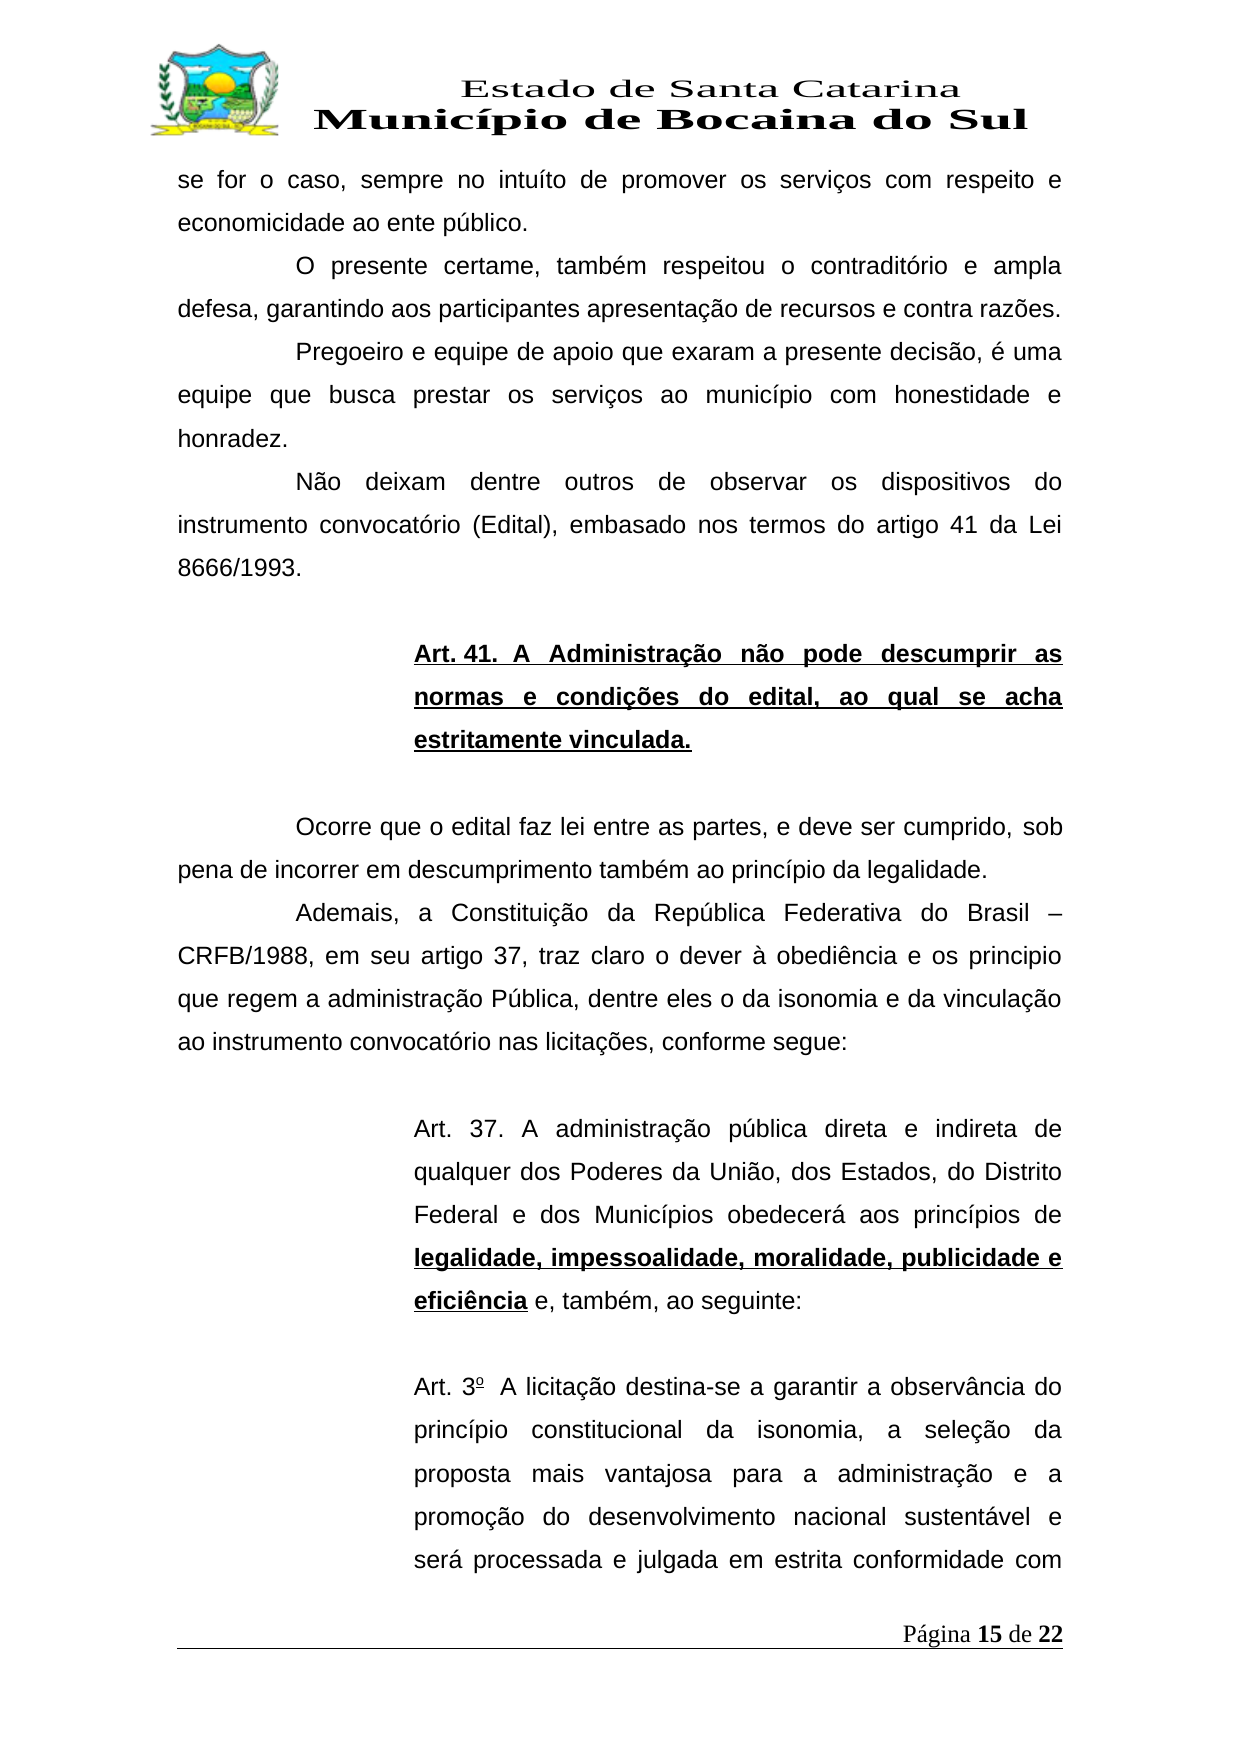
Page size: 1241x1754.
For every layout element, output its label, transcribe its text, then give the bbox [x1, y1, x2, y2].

text Ocorre que o edital faz lei entre as partes, e deve ser cumprido, sob pena de incorrer em descumprimento também ao princípio da legalidade. [177, 812, 1063, 883]
text Art. 37. A administração pública direta e indireta de qualquer dos Poderes da União, dos Estados, do Distrito Federal e dos Municípios obedecerá aos princípios de legalidade, impessoalidade, moralidade, publicidade e eficiência e, também, ao seguinte: [413, 1269, 1063, 1315]
text Pregoeiro e equipe de apoio que exaram a presente decisão, é uma equipe que busca prestar os serviços ao município com honestidade e honradez. [177, 337, 1063, 452]
text Ademais, a Constituição da República Federativa do Brasil – CRFB/1988, em seu artigo 37, traz claro o dever à obediência e os principio que regem a administração Pública, dentre eles o da isonomia e da vinculação ao instrumento convocatório nas licitações, conforme segue: [177, 898, 1063, 1056]
text Art. 41. A Administração não pode descumprir as normas e condições do edital, ao qual se acha estritamente vinculada. [413, 665, 1063, 707]
text Art. 37. A administração pública direta e indireta de qualquer dos Poderes da União, dos Estados, do Distrito Federal e dos Municípios obedecerá aos princípios de legalidade, impessoalidade, moralidade, publicidade e eficiência e, também, ao seguinte: [413, 1137, 1063, 1268]
text Art. 41. A Administração não pode descumprir as normas e condições do edital, ao qual se acha estritamente vinculada. [413, 708, 1063, 754]
text O presente certame, também respeitou o contraditório e ampla defesa, garantindo aos participantes apresentação de recursos e contra razões. [177, 251, 1063, 323]
picture [150, 35, 279, 142]
text Não deixam dentre outros de observar os dispositivos do instrumento convocatório (Edital), embasado nos termos do artigo 41 da Lei 8666/1993. [177, 467, 1063, 582]
